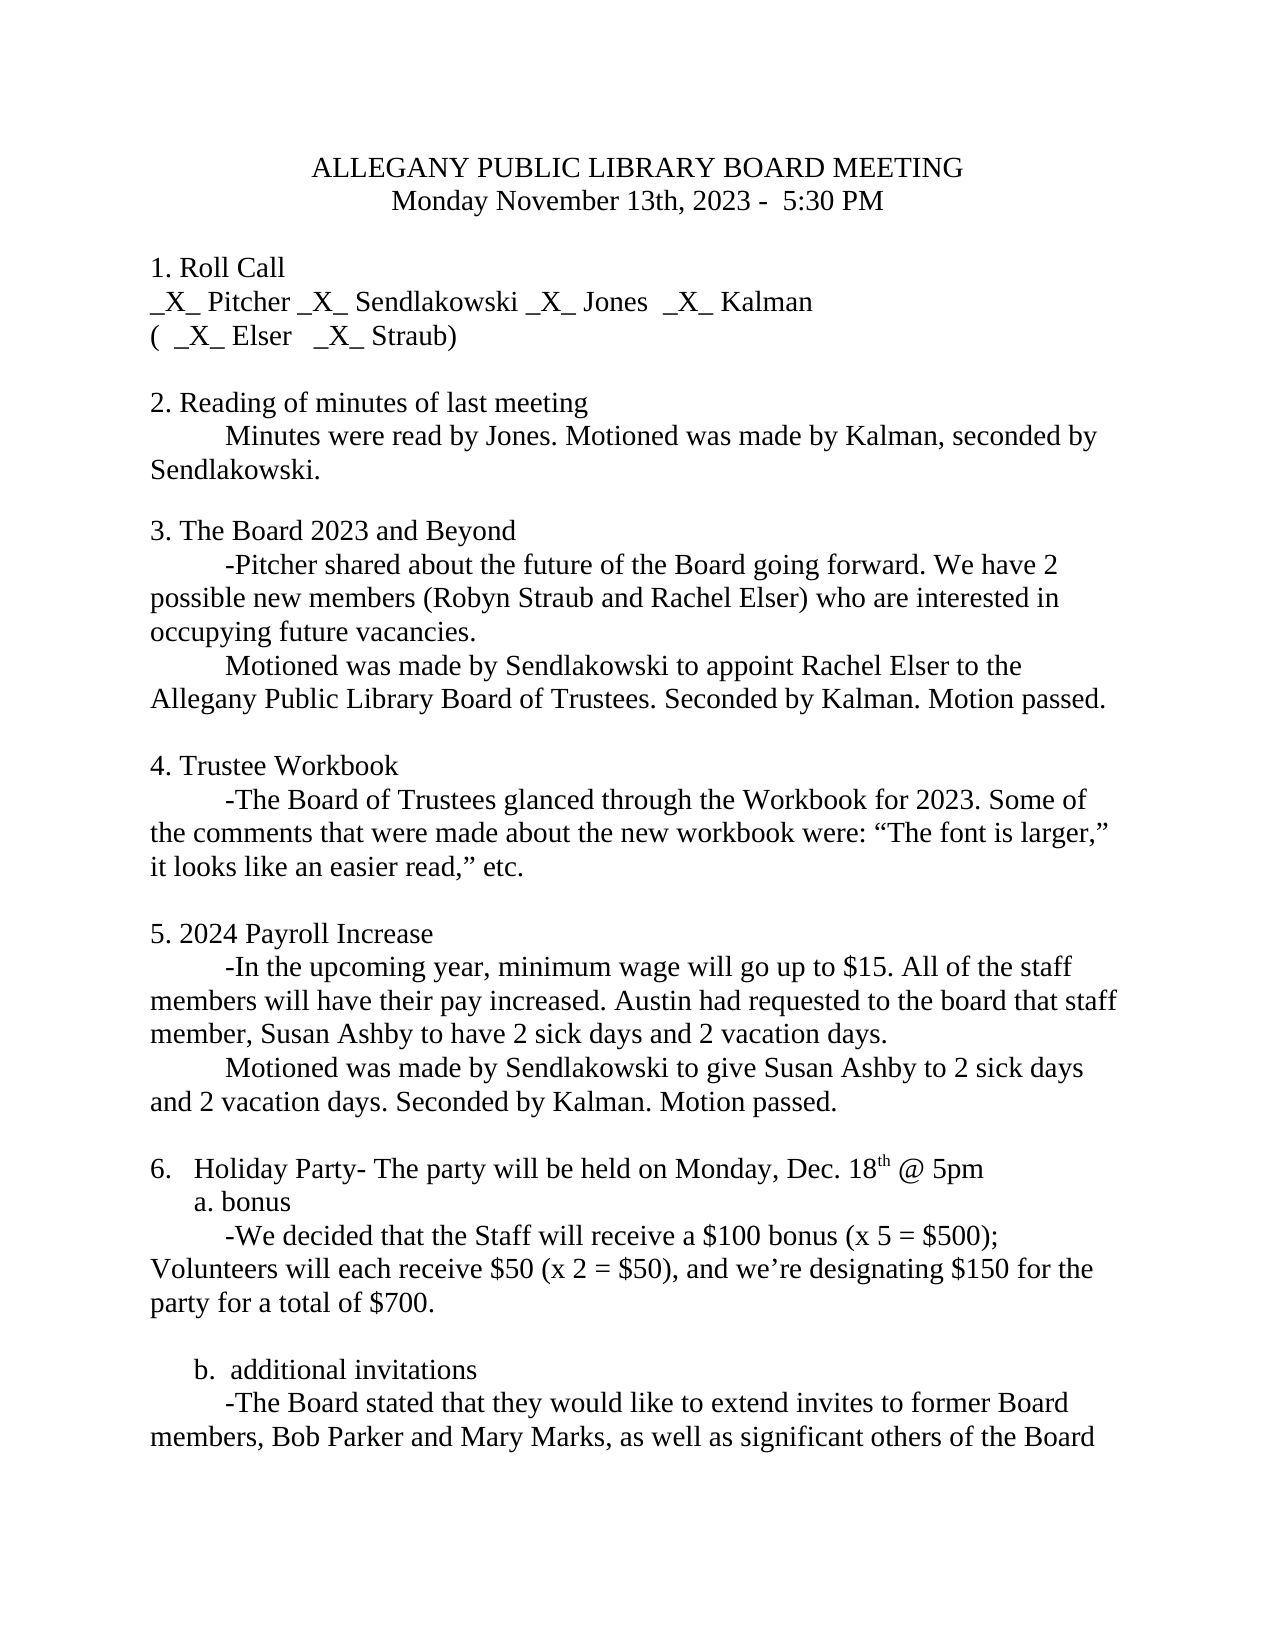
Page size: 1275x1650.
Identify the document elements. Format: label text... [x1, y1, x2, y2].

text a. bonus [150, 1184, 1125, 1218]
text Motioned was made by Sendlakowski to appoint Rachel Elser to the Allegany Public Library Board of Trustees. Seconded by Kalman. Motion passed. [150, 648, 1125, 715]
text ( _X_ Elser _X_ Straub) [150, 318, 1125, 351]
text 3. The Board 2023 and Beyond [150, 513, 1125, 547]
text Monday November 13th, 2023 - 5:30 PM [150, 183, 1125, 217]
text ALLEGANY PUBLIC LIBRARY BOARD MEETING [150, 150, 1125, 183]
text 1. Roll Call [150, 251, 1125, 284]
text Minutes were read by Jones. Motioned was made by Kalman, seconded by Sendlakowski. [150, 418, 1125, 513]
text b. additional invitations [150, 1352, 1125, 1386]
text Motioned was made by Sendlakowski to give Susan Ashby to 2 sick days and 2 vacation days. Seconded by Kalman. Motion passed. [150, 1050, 1125, 1117]
text 6. Holiday Party- The party will be held on Monday, Dec. 18th @ 5pm [150, 1151, 1125, 1184]
text 5. 2024 Payroll Increase [150, 916, 1125, 949]
text -Pitcher shared about the future of the Board going forward. We have 2 possible new members (Robyn Straub and Rachel Elser) who are interested in occupying future vacancies. [150, 547, 1125, 648]
text -In the upcoming year, minimum wage will go up to $15. All of the staff members will have their pay increased. Austin had requested to the board that staff member, Susan Ashby to have 2 sick days and 2 vacation days. [150, 949, 1125, 1050]
text 2. Reading of minutes of last meeting [150, 385, 1125, 418]
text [150, 1386, 1125, 1453]
text -The Board of Trustees glanced through the Workbook for 2023. Some of the comments that were made about the new workbook were: “The font is larger,” it looks like an easier read,” etc. [150, 782, 1125, 882]
text 4. Trustee Workbook [150, 748, 1125, 782]
text -We decided that the Staff will receive a $100 bonus (x 5 = $500); Volunteers will each receive $50 (x 2 = $50), and we’re designating $150 for the party for a total of $700. [150, 1218, 1125, 1318]
text _X_ Pitcher _X_ Sendlakowski _X_ Jones _X_ Kalman [150, 284, 1125, 318]
